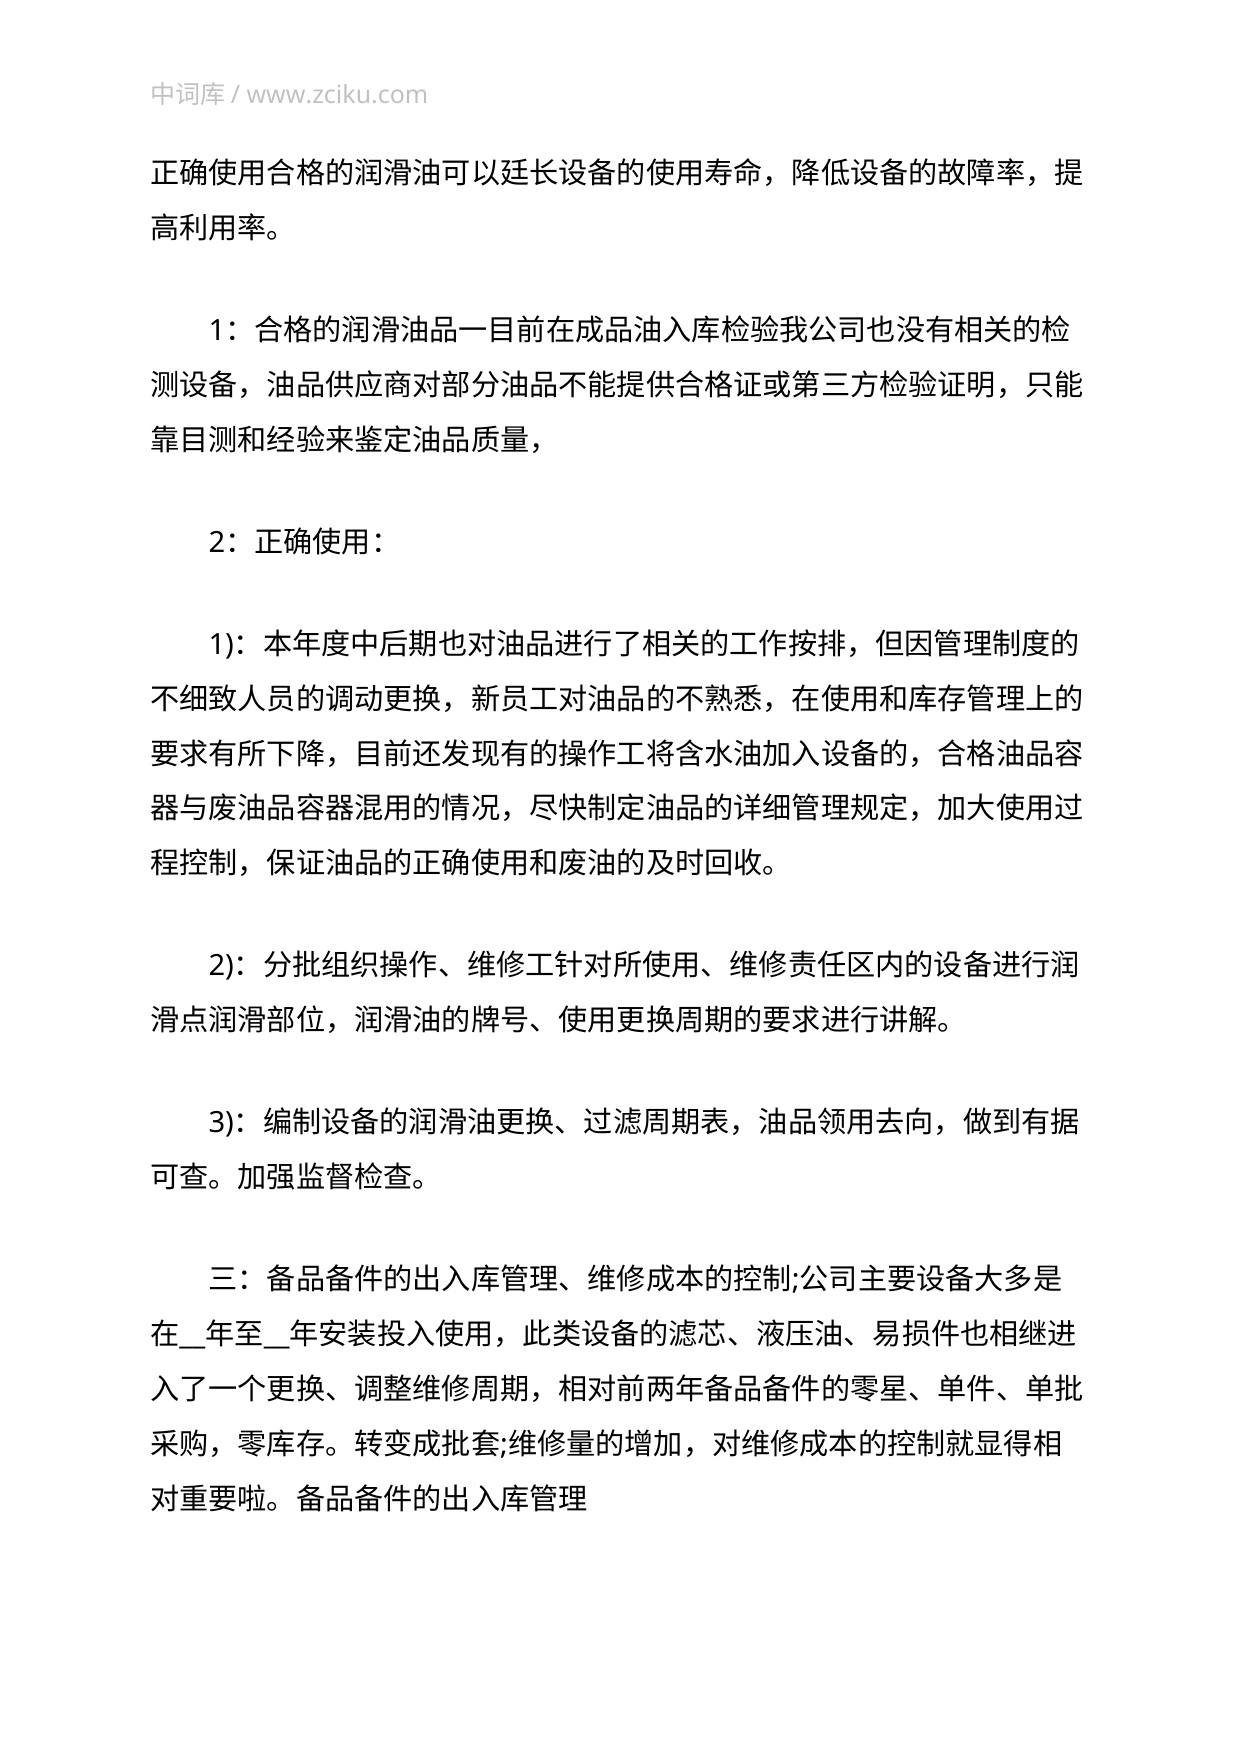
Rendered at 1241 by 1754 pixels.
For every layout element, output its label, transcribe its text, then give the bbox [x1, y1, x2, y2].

text 1)：本年度中后期也对油品进行了相关的工作按排，但因管理制度的不细致人员的调动更换，新员工对油品的不熟悉，在使用和库存管理上的要求有所下降，目前还发现有的操作工将含水油加入设备的，合格油品容器与废油品容器混用的情况，尽快制定油品的详细管理规定，加大使用过程控制，保证油品的正确使用和废油的及时回收。 [150, 620, 1090, 882]
text 3)：编制设备的润滑油更换、过滤周期表，油品领用去向，做到有据可查。加强监督检查。 [150, 1098, 1090, 1196]
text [150, 150, 1090, 247]
text 2)：分批组织操作、维修工针对所使用、维修责任区内的设备进行润滑点润滑部位，润滑油的牌号、使用更换周期的要求进行讲解。 [150, 942, 1090, 1039]
text 1：合格的润滑油品一目前在成品油入库检验我公司也没有相关的检测设备，油品供应商对部分油品不能提供合格证或第三方检验证明，只能靠目测和经验来鉴定油品质量， [150, 307, 1090, 459]
text 2：正确使用： [150, 518, 1090, 561]
text 三：备品备件的出入库管理、维修成本的控制;公司主要设备大多是在__年至__年安装投入使用，此类设备的滤芯、液压油、易损件也相继进入了一个更换、调整维修周期，相对前两年备品备件的零星、单件、单批采购，零库存。转变成批套;维修量的增加，对维修成本的控制就显得相对重要啦。备品备件的出入库管理 [150, 1255, 1090, 1517]
